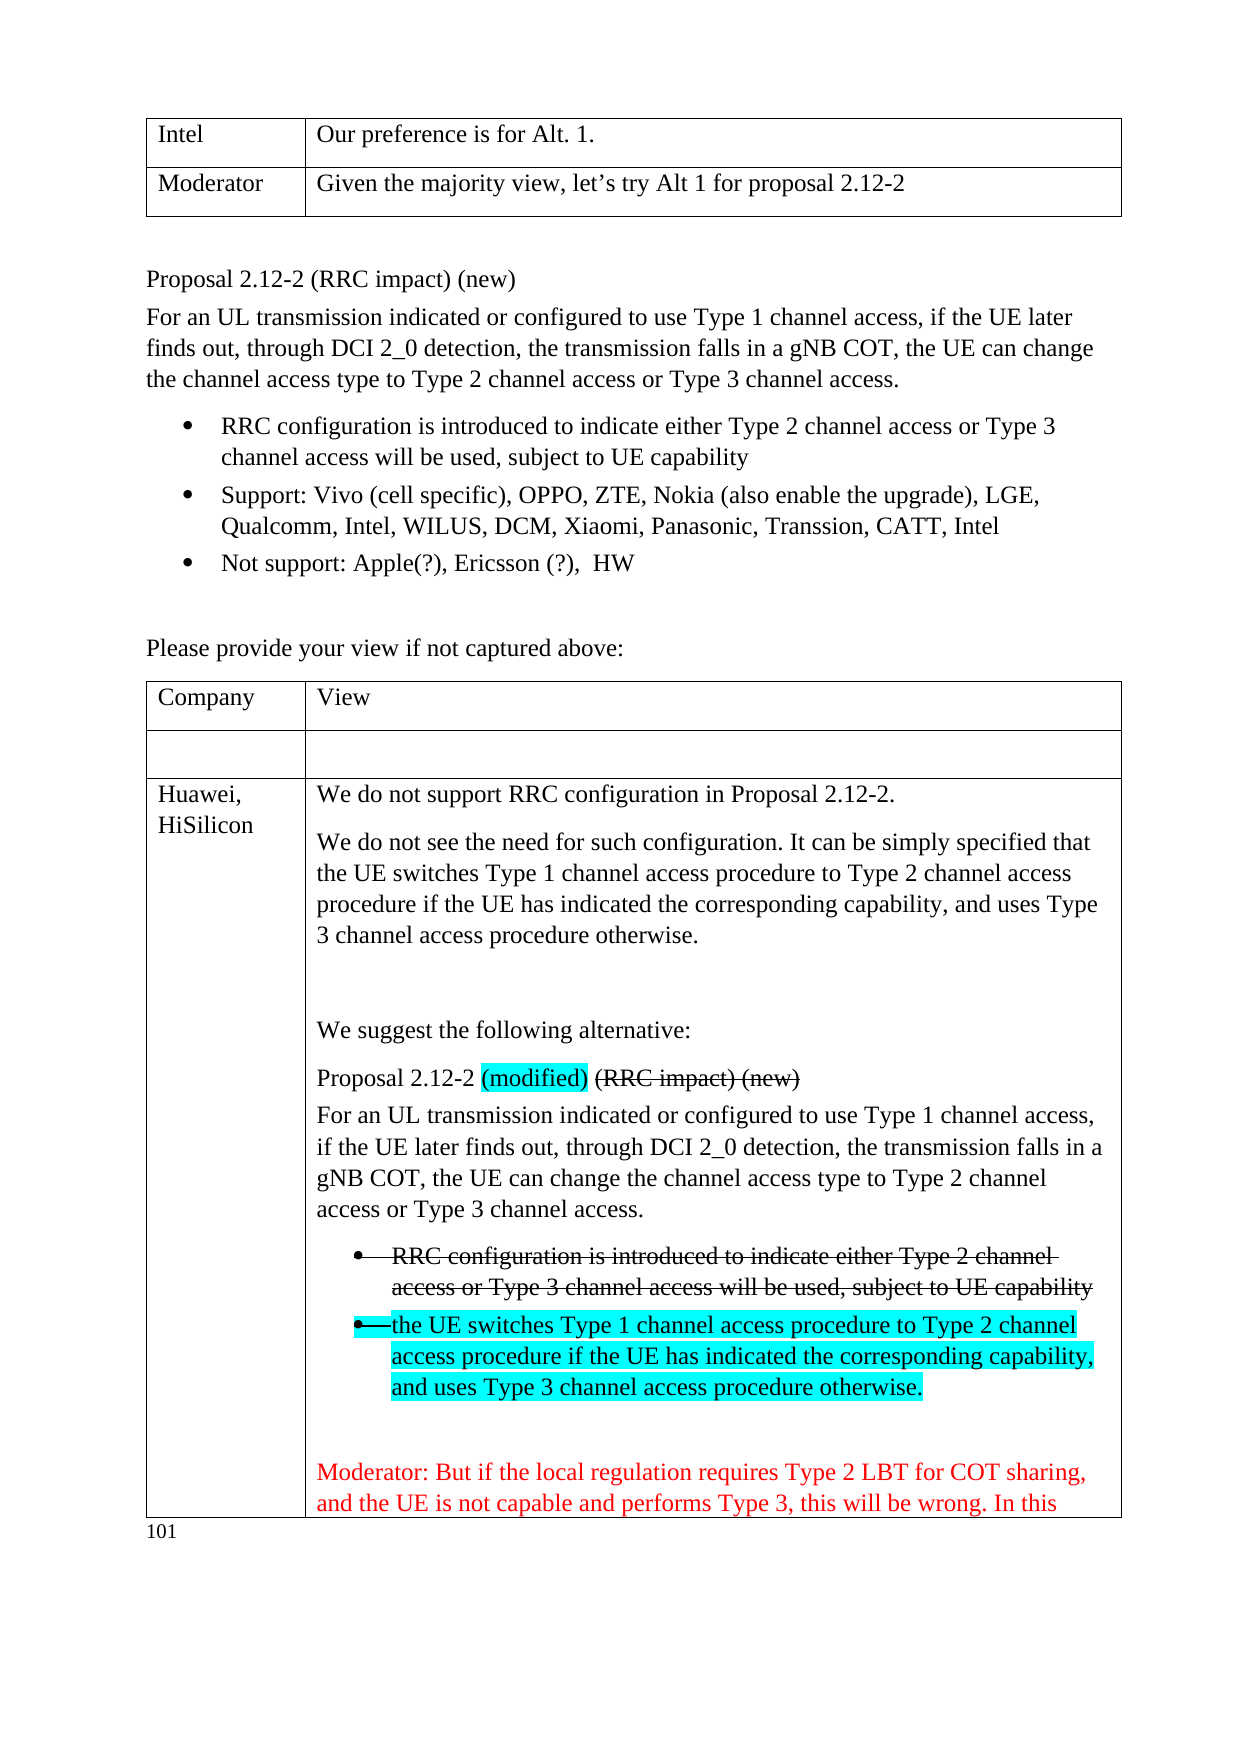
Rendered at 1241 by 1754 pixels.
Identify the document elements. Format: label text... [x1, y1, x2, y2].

table_cell Huawei, HiSilicon [147, 779, 305, 1517]
table_cell [306, 731, 1121, 778]
text Please provide your view if not captured above: [146, 633, 1122, 662]
text Proposal 2.12-2 (RRC impact) (new) [146, 264, 1122, 293]
list Not support: Apple(?), Ericsson (?), HW [183, 548, 1122, 577]
list Support: Vivo (cell specific), OPPO, ZTE, Nokia (also enable the upgrade), LGE, Qualcomm, Intel, WILUS, DCM, Xiaomi, Panasonic, Transsion, CATT, Intel [183, 480, 1122, 539]
table_header View [306, 682, 1121, 729]
table_cell [147, 731, 305, 778]
list RRC configuration is introduced to indicate either Type 2 channel access or Type 3 channel access will be used, subject to UE capability [183, 411, 1122, 471]
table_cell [306, 779, 1121, 1517]
text For an UL transmission indicated or configured to use Type 1 channel access, if the UE later finds out, through DCI 2_0 detection, the transmission falls in a gNB COT, the UE can change the channel access type to Type 2 channel access or Type 3 channel access. [146, 302, 1122, 392]
table_cell Moderator [147, 168, 305, 216]
table_cell Our preference is for Alt. 1. [306, 119, 1121, 167]
table_header Company [147, 682, 305, 729]
table_cell Given the majority view, let’s try Alt 1 for proposal 2.12-2 [306, 168, 1121, 216]
table_cell Intel [147, 119, 305, 167]
